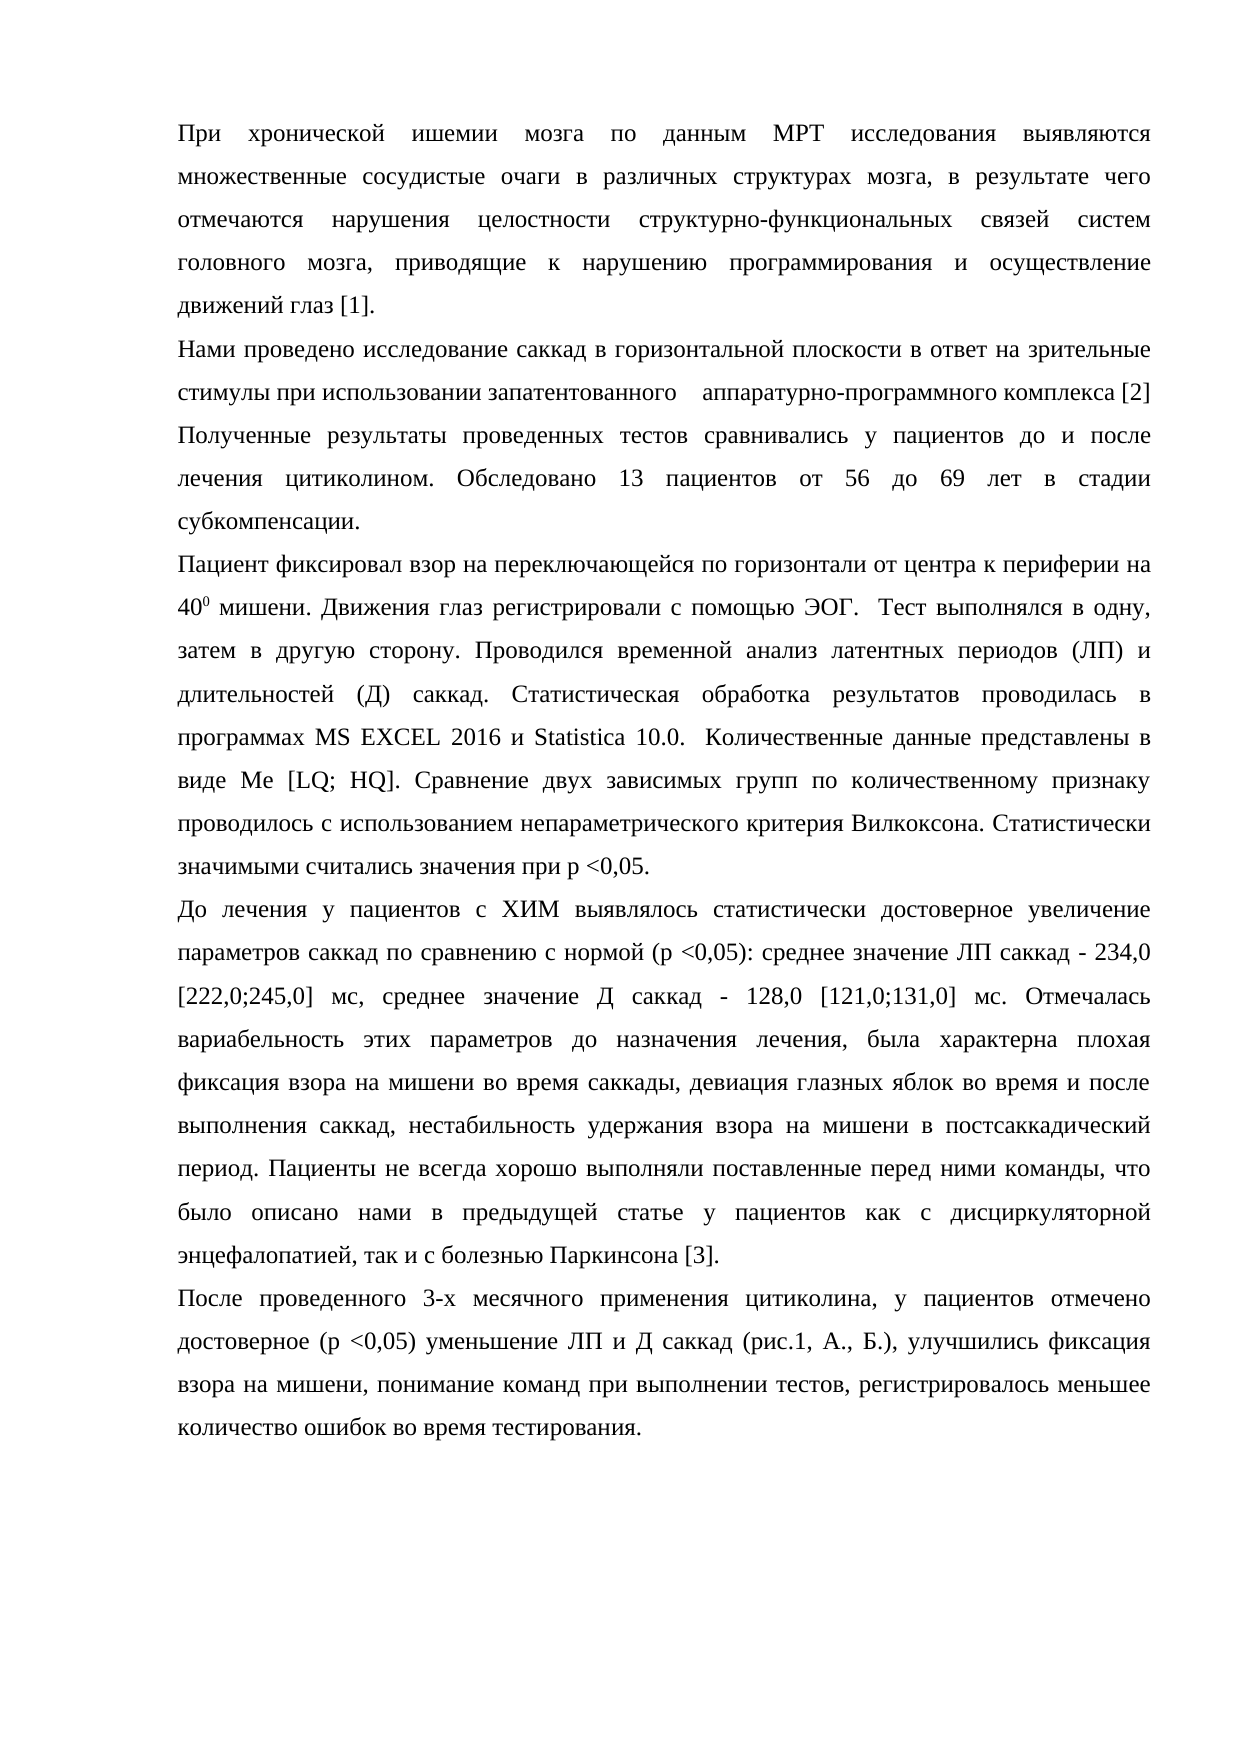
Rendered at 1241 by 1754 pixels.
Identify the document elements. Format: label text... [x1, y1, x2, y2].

text До лечения у пациентов с ХИМ выявлялось статистически достоверное увеличение параметров саккад по сравнению с нормой (p <0,05): среднее значение ЛП саккад - 234,0 [222,0;245,0] мс, среднее значение Д саккад - 128,0 [121,0;131,0] мс. Отмечалась вариабельность этих параметров до назначения лечения, была характерна плохая фиксация взора на мишени во время саккады, девиация глазных яблок во время и после выполнения саккад, нестабильность удержания взора на мишени в постсаккадический период. Пациенты не всегда хорошо выполняли поставленные перед ними команды, что было описано нами в предыдущей статье у пациентов как с дисциркуляторной энцефалопатией, так и с болезнью Паркинсона [3]. [177, 894, 1152, 1268]
text При хронической ишемии мозга по данным МРТ исследования выявляются множественные сосудистые очаги в различных структурах мозга, в результате чего отмечаются нарушения целостности структурно-функциональных связей систем головного мозга, приводящие к нарушению программирования и осуществление движений глаз [1]. [177, 118, 1152, 319]
text После проведенного 3-х месячного применения цитиколина, у пациентов отмечено достоверное (р <0,05) уменьшение ЛП и Д саккад (рис.1, А., Б.), улучшились фиксация взора на мишени, понимание команд при выполнении тестов, регистрировалось меньшее количество ошибок во время тестирования. [177, 1283, 1152, 1441]
text Нами проведено исследование саккад в горизонтальной плоскости в ответ на зрительные стимулы при использовании запатентованного аппаратурно-программного комплекса [2] [177, 334, 1152, 406]
text Полученные результаты проведенных тестов сравнивались у пациентов до и после лечения цитиколином. Обследовано 13 пациентов от 56 до 69 лет в стадии субкомпенсации. [177, 420, 1152, 535]
text Пациент фиксировал взор на переключающейся по горизонтали от центра к периферии на 400 мишени. Движения глаз регистрировали с помощью ЭОГ. Тест выполнялся в одну, затем в другую сторону. Проводился временной анализ латентных периодов (ЛП) и длительностей (Д) саккад. Статистическая обработка результатов проводилась в программах MS EXCEL 2016 и Statistica 10.0. Количественные данные представлены в виде Me [LQ; HQ]. Сравнение двух зависимых групп по количественному признаку проводилось с использованием непараметрического критерия Вилкоксона. Статистически значимыми считались значения при р <0,05. [177, 549, 1152, 880]
